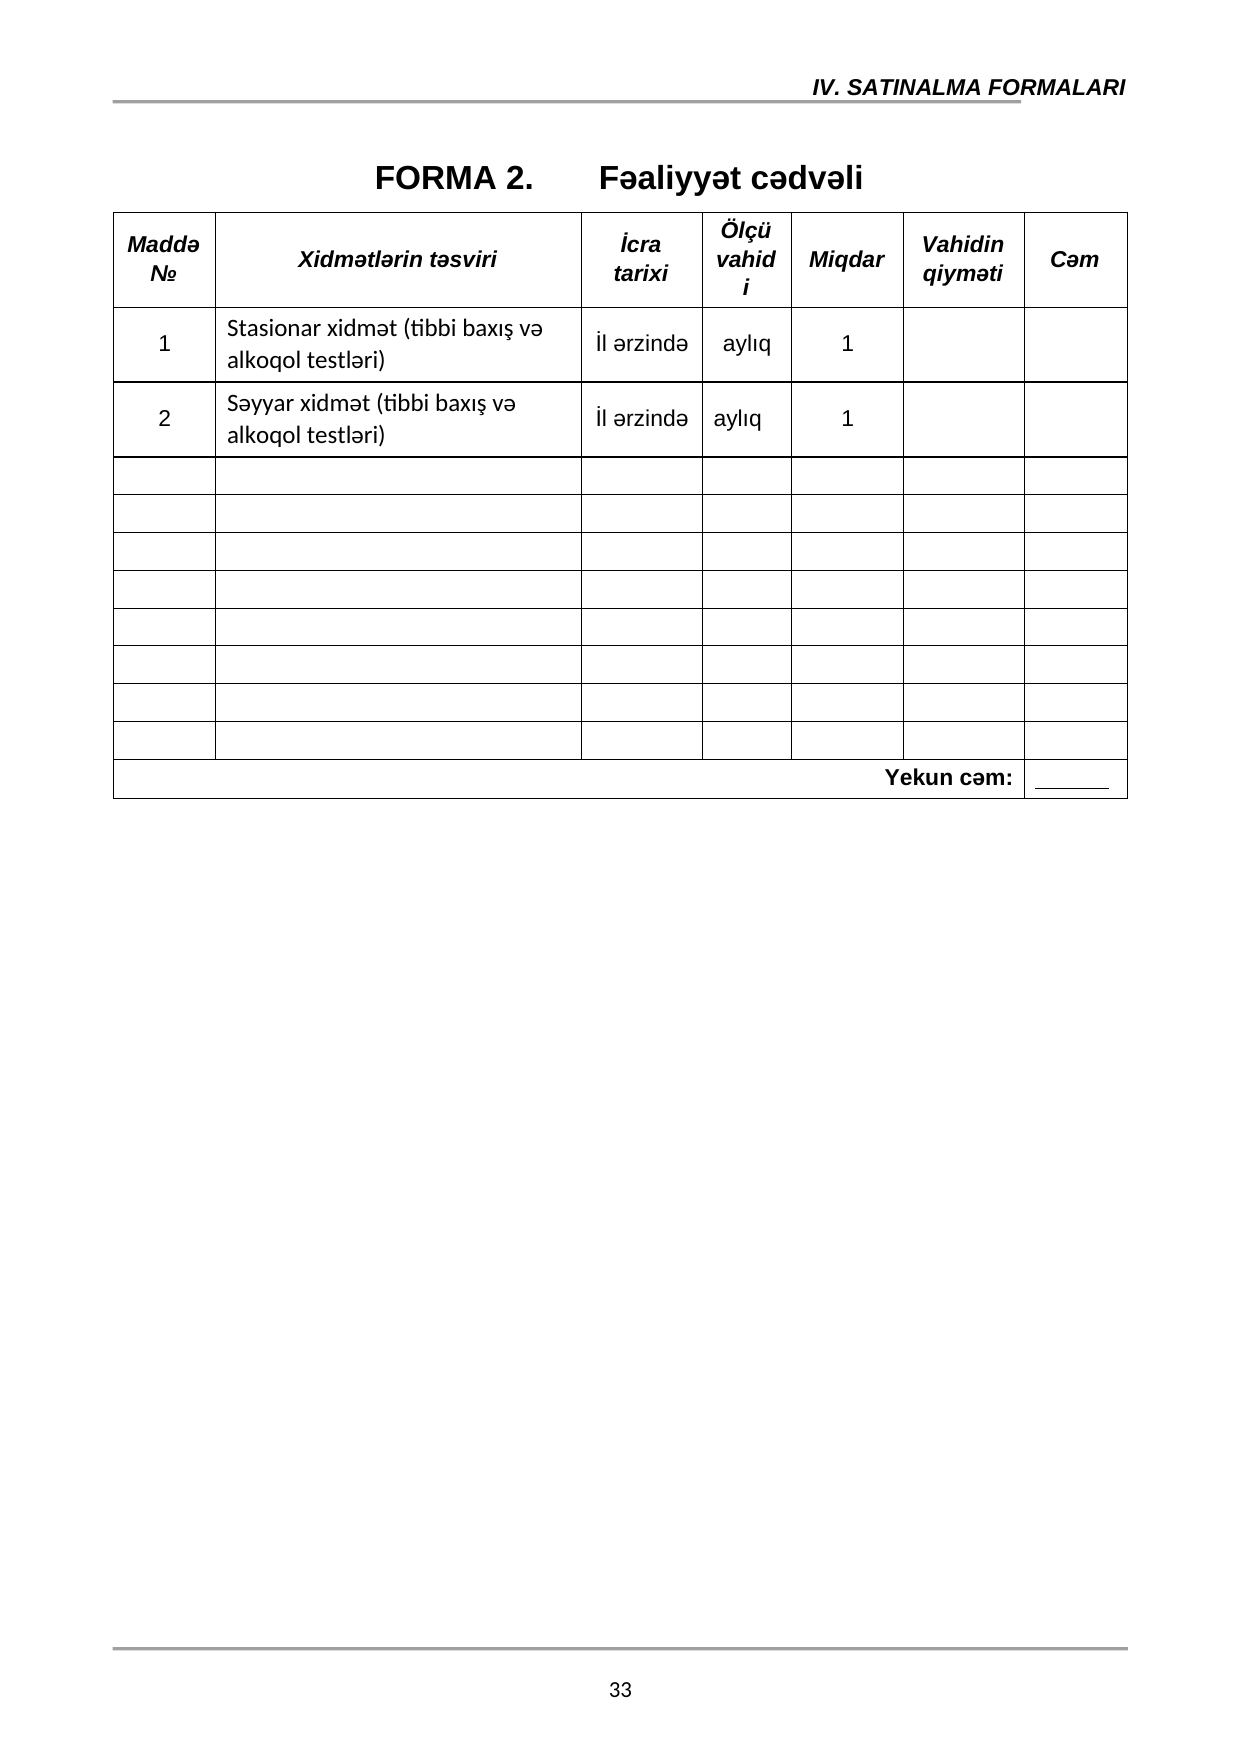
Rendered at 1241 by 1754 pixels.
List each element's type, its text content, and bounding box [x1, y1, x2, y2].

table_cell İl ərzində [582, 308, 702, 381]
table_header Xidmətlərin təsviri [216, 213, 581, 307]
table_cell [1025, 760, 1127, 798]
table_cell [904, 722, 1024, 759]
table_cell aylıq [703, 383, 791, 456]
table_cell [582, 458, 702, 494]
table_cell [703, 458, 791, 494]
table_header Miqdar [792, 213, 903, 307]
table_header İcra tarixi [582, 213, 702, 307]
table_header Cəm [1025, 213, 1127, 307]
table_cell [114, 722, 215, 759]
table_cell 2 [114, 383, 215, 456]
table_cell [216, 609, 581, 645]
table_cell [904, 383, 1024, 456]
table_cell [114, 458, 215, 494]
table_cell [114, 646, 215, 683]
table_cell [216, 646, 581, 683]
table_cell [582, 609, 702, 645]
table_cell [792, 458, 903, 494]
table_cell [582, 646, 702, 683]
table_cell [703, 684, 791, 721]
table_cell [792, 495, 903, 532]
table_cell 1 [792, 308, 903, 381]
table_cell [1025, 684, 1127, 721]
table_cell [904, 458, 1024, 494]
table_cell [792, 571, 903, 608]
table_cell [216, 533, 581, 570]
table_cell [1025, 609, 1127, 645]
table_cell aylıq [703, 308, 791, 381]
table_cell [703, 646, 791, 683]
table_cell [114, 495, 215, 532]
table_cell [114, 609, 215, 645]
table_cell [703, 571, 791, 608]
table_cell [792, 722, 903, 759]
table_cell [1025, 308, 1127, 381]
table_cell [582, 684, 702, 721]
table_cell [216, 458, 581, 494]
table_cell 1 [792, 383, 903, 456]
table_cell [1025, 722, 1127, 759]
table_cell [1025, 646, 1127, 683]
table_cell [216, 571, 581, 608]
table_cell [216, 722, 581, 759]
table_cell [114, 533, 215, 570]
table_cell [1025, 533, 1127, 570]
table_cell [792, 533, 903, 570]
table_cell [1025, 571, 1127, 608]
table_cell [216, 684, 581, 721]
table_header Vahidin qiyməti [904, 213, 1024, 307]
table_cell [216, 495, 581, 532]
table_cell Səyyar xidmət (tibbi baxış və alkoqol testləri) [216, 383, 581, 456]
table_cell [114, 684, 215, 721]
table_cell [904, 646, 1024, 683]
table_cell [792, 646, 903, 683]
table_cell [904, 495, 1024, 532]
table_cell [703, 533, 791, 570]
table_cell [1025, 458, 1127, 494]
table_cell [114, 571, 215, 608]
table_cell [904, 533, 1024, 570]
table_header Ölçü vahidi [703, 213, 791, 307]
subtitle Fəaliyyət cədvəli [110, 158, 1128, 196]
table_cell 1 [114, 308, 215, 381]
table_cell [703, 722, 791, 759]
table_cell Stasionar xidmət (tibbi baxış və alkoqol testləri) [216, 308, 581, 381]
table_header Maddə № [114, 213, 215, 307]
table_cell İl ərzində [582, 383, 702, 456]
table_cell [582, 533, 702, 570]
table_cell [703, 609, 791, 645]
table_cell [582, 722, 702, 759]
table_cell Yekun cəm: [114, 760, 1024, 798]
table_cell [582, 495, 702, 532]
table_cell [904, 609, 1024, 645]
table_cell [792, 609, 903, 645]
table_cell [904, 571, 1024, 608]
table_cell [1025, 495, 1127, 532]
table_cell [703, 495, 791, 532]
table_cell [904, 308, 1024, 381]
table_cell [582, 571, 702, 608]
table_cell [1025, 383, 1127, 456]
table_cell [792, 684, 903, 721]
table_cell [904, 684, 1024, 721]
